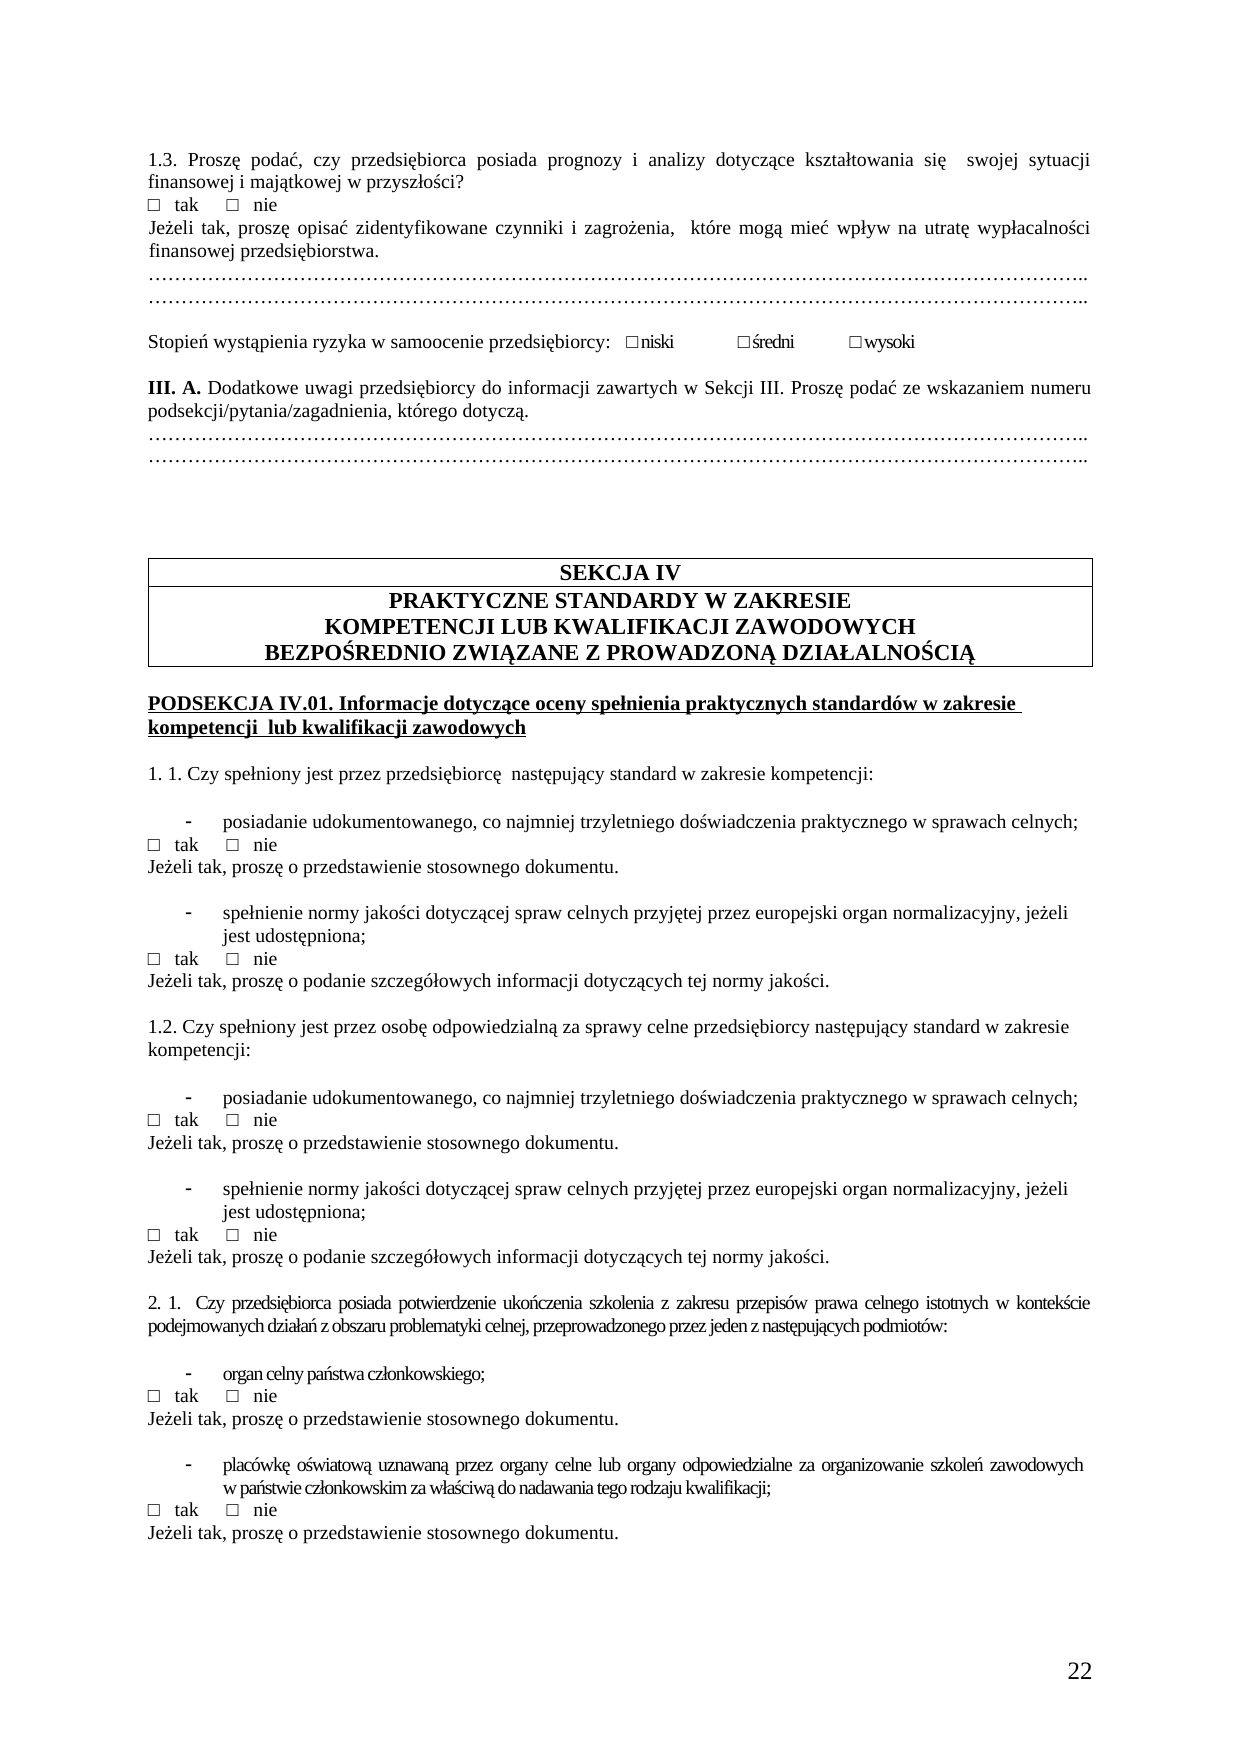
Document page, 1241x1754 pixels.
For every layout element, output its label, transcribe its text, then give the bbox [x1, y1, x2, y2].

text □ tak □ nie [148, 193, 1092, 216]
text Jeżeli tak, proszę opisać zidentyfikowane czynniki i zagrożenia, które mogą mieć wpływ na utratę wypłacalności finansowej przedsiębiorstwa. [148, 216, 1092, 262]
text …………………………………………………………………………………………………………………………….. [148, 284, 1092, 307]
text III. A. Dodatkowe uwagi przedsiębiorcy do informacji zawartych w Sekcji III. Proszę podać ze wskazaniem numeru podsekcji/pytania/zagadnienia, którego dotyczą. [148, 376, 1092, 421]
text Jeżeli tak, proszę o podanie szczegółowych informacji dotyczących tej normy jakości. [148, 969, 1092, 992]
list posiadanie udokumentowanego, co najmniej trzyletniego doświadczenia praktycznego w sprawach celnych; [185, 810, 1092, 832]
text Jeżeli tak, proszę o podanie szczegółowych informacji dotyczących tej normy jakości. [148, 1245, 1092, 1268]
text □ tak □ nie [148, 832, 1092, 855]
text □ tak □ nie [148, 947, 1092, 969]
text PODSEKCJA IV.01. Informacje dotyczące oceny spełnienia praktycznych standardów w zakresie kompetencji lub kwalifikacji zawodowych [148, 691, 1092, 739]
list spełnienie normy jakości dotyczącej spraw celnych przyjętej przez europejski organ normalizacyjny, jeżeli jest udostępniona; [185, 901, 1092, 947]
list spełnienie normy jakości dotyczącej spraw celnych przyjętej przez europejski organ normalizacyjny, jeżeli jest udostępniona; [185, 1177, 1092, 1222]
text Jeżeli tak, proszę o przedstawienie stosownego dokumentu. [148, 1521, 1092, 1544]
text …………………………………………………………………………………………………………………………….. [148, 262, 1092, 284]
text □ tak □ nie [148, 1384, 1092, 1407]
text 1.3. Proszę podać, czy przedsiębiorca posiada prognozy i analizy dotyczące kształtowania się swojej sytuacji finansowej i majątkowej w przyszłości? [148, 148, 1092, 193]
text Stopień wystąpienia ryzyka w samoocenie przedsiębiorcy: □ niski □ średni □ wysoki [148, 330, 1092, 353]
table_header SEKCJA IV [149, 559, 1092, 586]
list posiadanie udokumentowanego, co najmniej trzyletniego doświadczenia praktycznego w sprawach celnych; [185, 1086, 1092, 1108]
list organ celny państwa członkowskiego; [185, 1362, 1092, 1384]
text 2. 1. Czy przedsiębiorca posiada potwierdzenie ukończenia szkolenia z zakresu przepisów prawa celnego istotnych w kontekście podejmowanych działań z obszaru problematyki celnej, przeprowadzonego przez jeden z następujących podmiotów: [148, 1291, 1092, 1337]
text □ tak □ nie [148, 1498, 1092, 1521]
text 1. 1. Czy spełniony jest przez przedsiębiorcę następujący standard w zakresie kompetencji: [148, 762, 1092, 785]
text Jeżeli tak, proszę o przedstawienie stosownego dokumentu. [148, 1407, 1092, 1430]
table_cell PRAKTYCZNE STANDARDY W ZAKRESIE KOMPETENCJI LUB KWALIFIKACJI ZAWODOWYCH BEZPOŚREDNIO ZWIĄZANE Z PROWADZONĄ DZIAŁALNOŚCIĄ [149, 587, 1092, 666]
text □ tak □ nie [148, 1108, 1092, 1131]
text Jeżeli tak, proszę o przedstawienie stosownego dokumentu. [148, 1131, 1092, 1154]
text □ tak □ nie [148, 1222, 1092, 1245]
text Jeżeli tak, proszę o przedstawienie stosownego dokumentu. [148, 855, 1092, 878]
text …………………………………………………………………………………………………………………………….. [148, 421, 1092, 444]
text 1.2. Czy spełniony jest przez osobę odpowiedzialną za sprawy celne przedsiębiorcy następujący standard w zakresie kompetencji: [148, 1015, 1092, 1061]
text …………………………………………………………………………………………………………………………….. [148, 444, 1092, 467]
